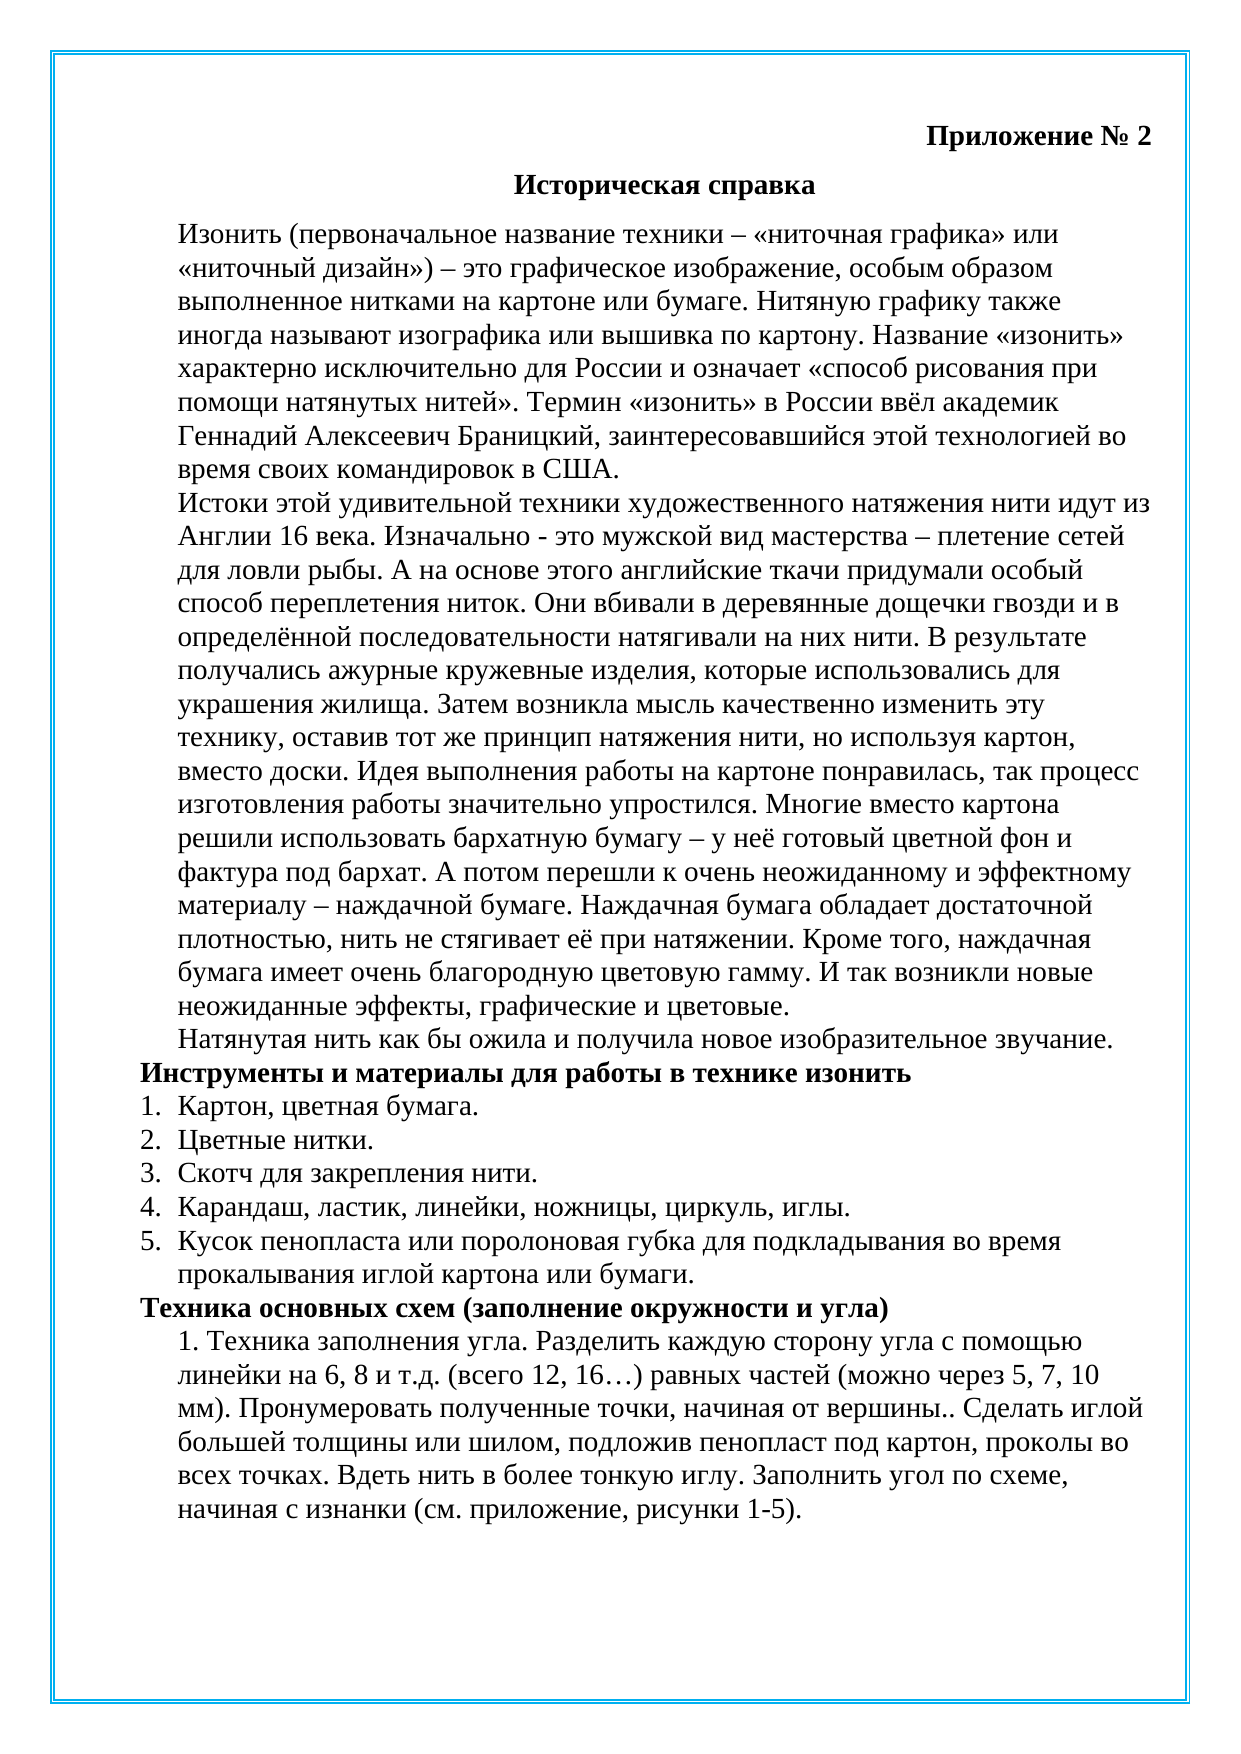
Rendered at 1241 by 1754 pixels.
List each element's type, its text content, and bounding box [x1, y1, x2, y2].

text Натянутая нить как бы ожила и получила новое изобразительное звучание. [177, 1021, 1152, 1055]
list Скотч для закрепления нити. [140, 1156, 1152, 1189]
text Инструменты и материалы для работы в технике изонить [140, 1055, 1152, 1088]
text Изонить (первоначальное название техники – «ниточная графика» или «ниточный дизайн») – это графическое изображение, особым образом выполненное нитками на картоне или бумаге. Нитяную графику также иногда называют изографика или вышивка по картону. Название «изонить» характерно исключительно для России и означает «способ рисования при помощи натянутых нитей». Термин «изонить» в России ввёл академик Геннадий Алексеевич Браницкий, заинтересовавшийся этой технологией во время своих командировок в США. [177, 216, 1152, 485]
text Историческая справка [177, 167, 1152, 201]
text Приложение № 2 [177, 118, 1152, 152]
text 1. Техника заполнения угла. Разделить каждую сторону угла с помощью линейки на 6, 8 и т.д. (всего 12, 16…) равных частей (можно через 5, 7, 10 мм). Пронумеровать полученные точки, начиная от вершины.. Сделать иглой большей толщины или шилом, подложив пенопласт под картон, проколы во всех точках. Вдеть нить в более тонкую иглу. Заполнить угол по схеме, начиная с изнанки (см. приложение, рисунки 1-5). [177, 1323, 1152, 1524]
list Карандаш, ластик, линейки, ножницы, циркуль, иглы. [140, 1189, 1152, 1223]
text Техника основных схем (заполнение окружности и угла) [140, 1290, 1152, 1323]
text Истоки этой удивительной техники художественного натяжения нити идут из Англии 16 века. Изначально - это мужской вид мастерства – плетение сетей для ловли рыбы. А на основе этого английские ткачи придумали особый способ переплетения ниток. Они вбивали в деревянные дощечки гвозди и в определённой последовательности натягивали на них нити. В результате получались ажурные кружевные изделия, которые использовались для украшения жилища. Затем возникла мысль качественно изменить эту технику, оставив тот же принцип натяжения нити, но используя картон, вместо доски. Идея выполнения работы на картоне понравилась, так процесс изготовления работы значительно упростился. Многие вместо картона решили использовать бархатную бумагу – у неё готовый цветной фон и фактура под бархат. А потом перешли к очень неожиданному и эффектному материалу – наждачной бумаге. Наждачная бумага обладает достаточной плотностью, нить не стягивает её при натяжении. Кроме того, наждачная бумага имеет очень благородную цветовую гамму. И так возникли новые неожиданные эффекты, графические и цветовые. [177, 485, 1152, 1021]
list Картон, цветная бумага. [140, 1088, 1152, 1122]
list Кусок пенопласта или поролоновая губка для подкладывания во время прокалывания иглой картона или бумаги. [140, 1223, 1152, 1290]
list Цветные нитки. [140, 1122, 1152, 1156]
